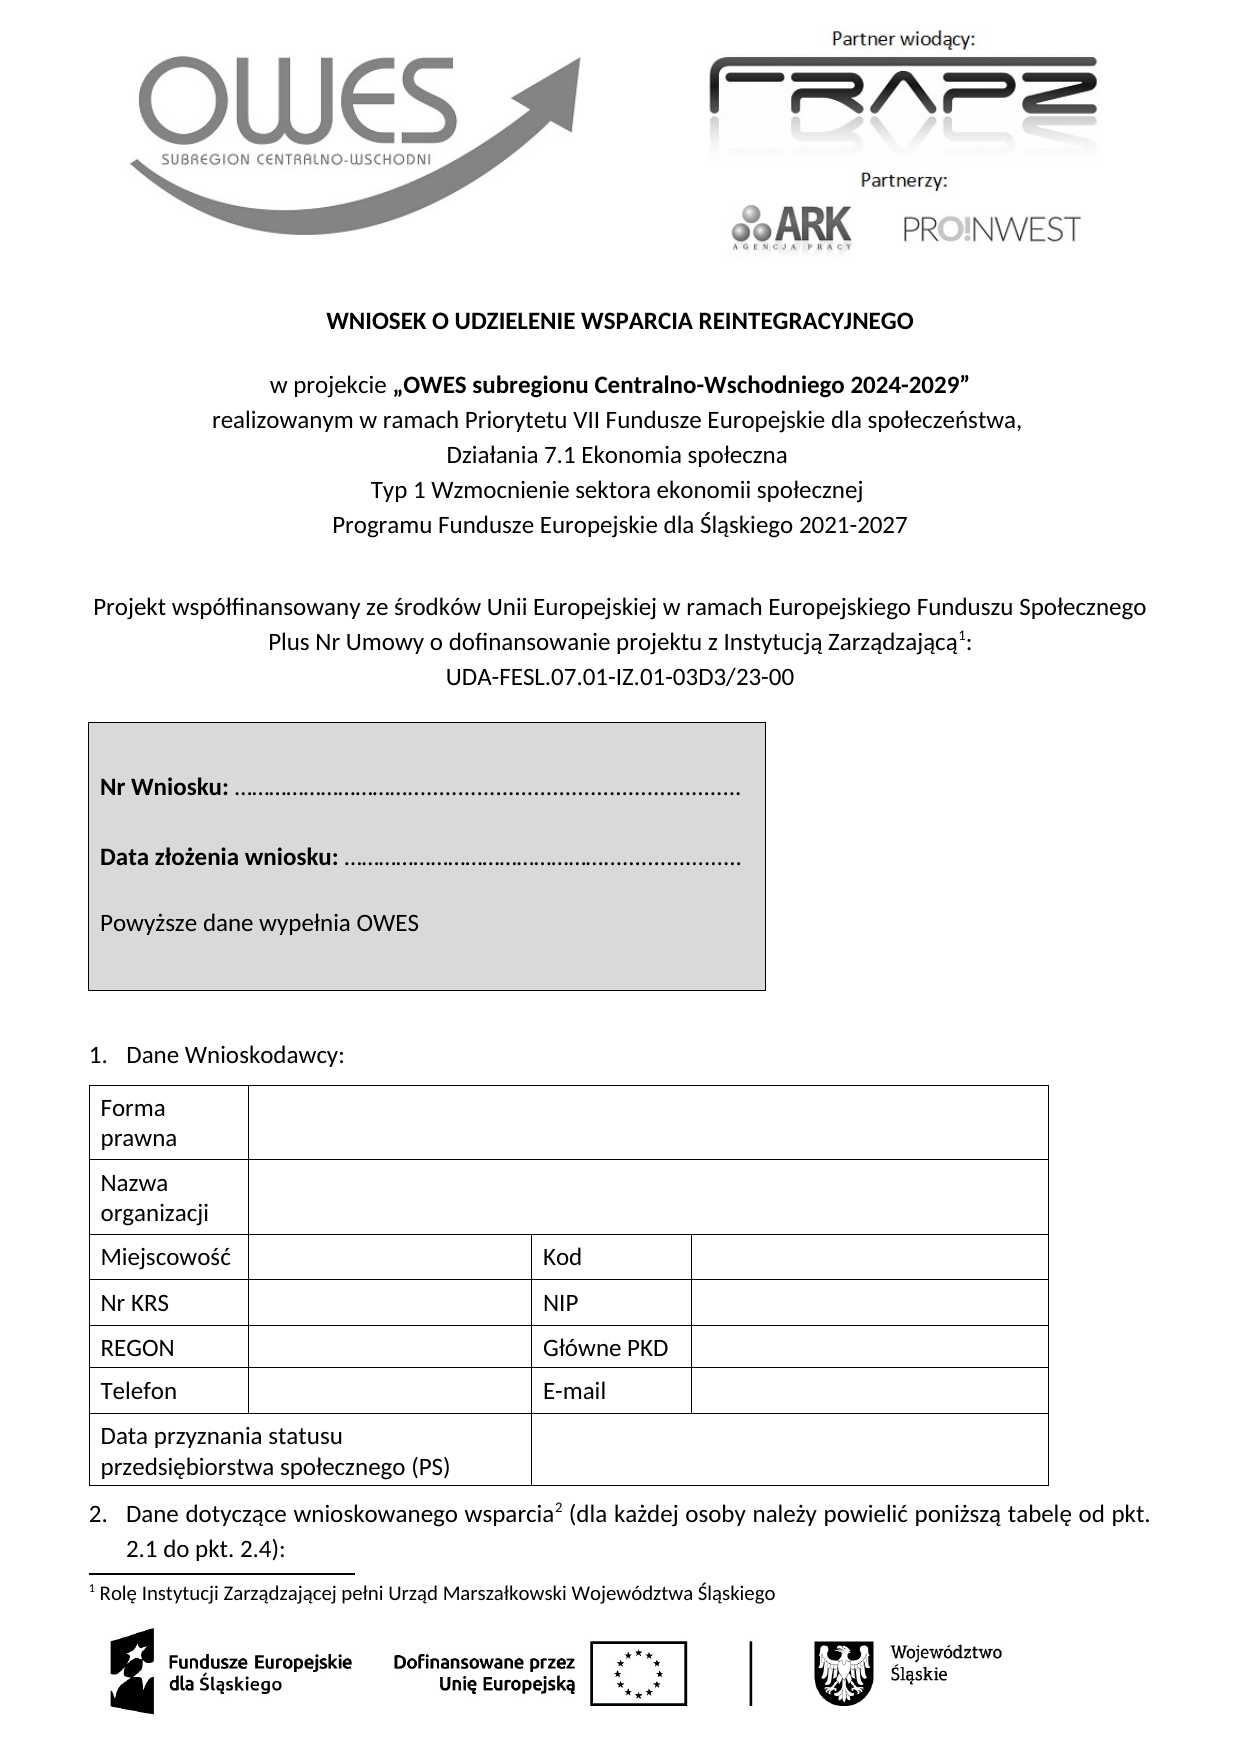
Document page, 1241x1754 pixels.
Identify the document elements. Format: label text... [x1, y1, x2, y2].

table_header Nr Wniosku: …………………………..................................................... Data złożenia wniosku: ………………………………………...................... Powyższe dane wypełnia OWES [89, 723, 765, 990]
text UDA-FESL.07.01-IZ.01-03D3/23-00 [89, 662, 1152, 692]
table_cell E-mail [532, 1368, 691, 1413]
table_cell [249, 1235, 531, 1278]
table_cell [692, 1326, 1048, 1367]
table_cell [249, 1368, 531, 1413]
text WNIOSEK O UDZIELENIE WSPARCIA REINTEGRACYJNEGO [89, 305, 1152, 335]
table_cell [249, 1160, 1048, 1234]
table_cell Nazwa organizacji [90, 1160, 248, 1234]
table_cell [692, 1368, 1048, 1413]
table_cell Telefon [90, 1368, 248, 1413]
list Dane Wnioskodawcy: [89, 1039, 1152, 1069]
table_cell Data przyznania statusu przedsiębiorstwa społecznego (PS) [90, 1414, 531, 1484]
picture [88, 1605, 1024, 1737]
table_cell [692, 1235, 1048, 1278]
table_header Forma prawna [90, 1086, 248, 1159]
table_cell NIP [532, 1280, 691, 1324]
text realizowanym w ramach Priorytetu VII Fundusze Europejskie dla społeczeństwa, Działania 7.1 Ekonomia społeczna Typ 1 Wzmocnienie sektora ekonomii społecznej Programu Fundusze Europejskie dla Śląskiego 2021-2027 [89, 404, 1152, 539]
table_cell Główne PKD [532, 1326, 691, 1367]
table_cell [249, 1326, 531, 1367]
table_cell [249, 1280, 531, 1324]
table_cell Nr KRS [90, 1280, 248, 1324]
table_cell [532, 1414, 1048, 1484]
table_cell Miejscowość [90, 1235, 248, 1278]
table_cell REGON [90, 1326, 248, 1367]
list Dane dotyczące wnioskowanego wsparcia (dla każdej osoby należy powielić poniższą tabelę od pkt. 2.1 do pkt. 2.4): [89, 1498, 1152, 1563]
table_cell Kod pocztowy [532, 1235, 691, 1278]
text Projekt współfinansowany ze środków Unii Europejskiej w ramach Europejskiego Funduszu Społecznego Plus Nr Umowy o dofinansowanie projektu z Instytucją Zarządzającą: [89, 592, 1152, 657]
picture [88, 26, 1152, 267]
text w projekcie „OWES subregionu Centralno-Wschodniego 2024-2029” [89, 369, 1152, 399]
table_cell [692, 1280, 1048, 1324]
table_header [249, 1086, 1048, 1159]
